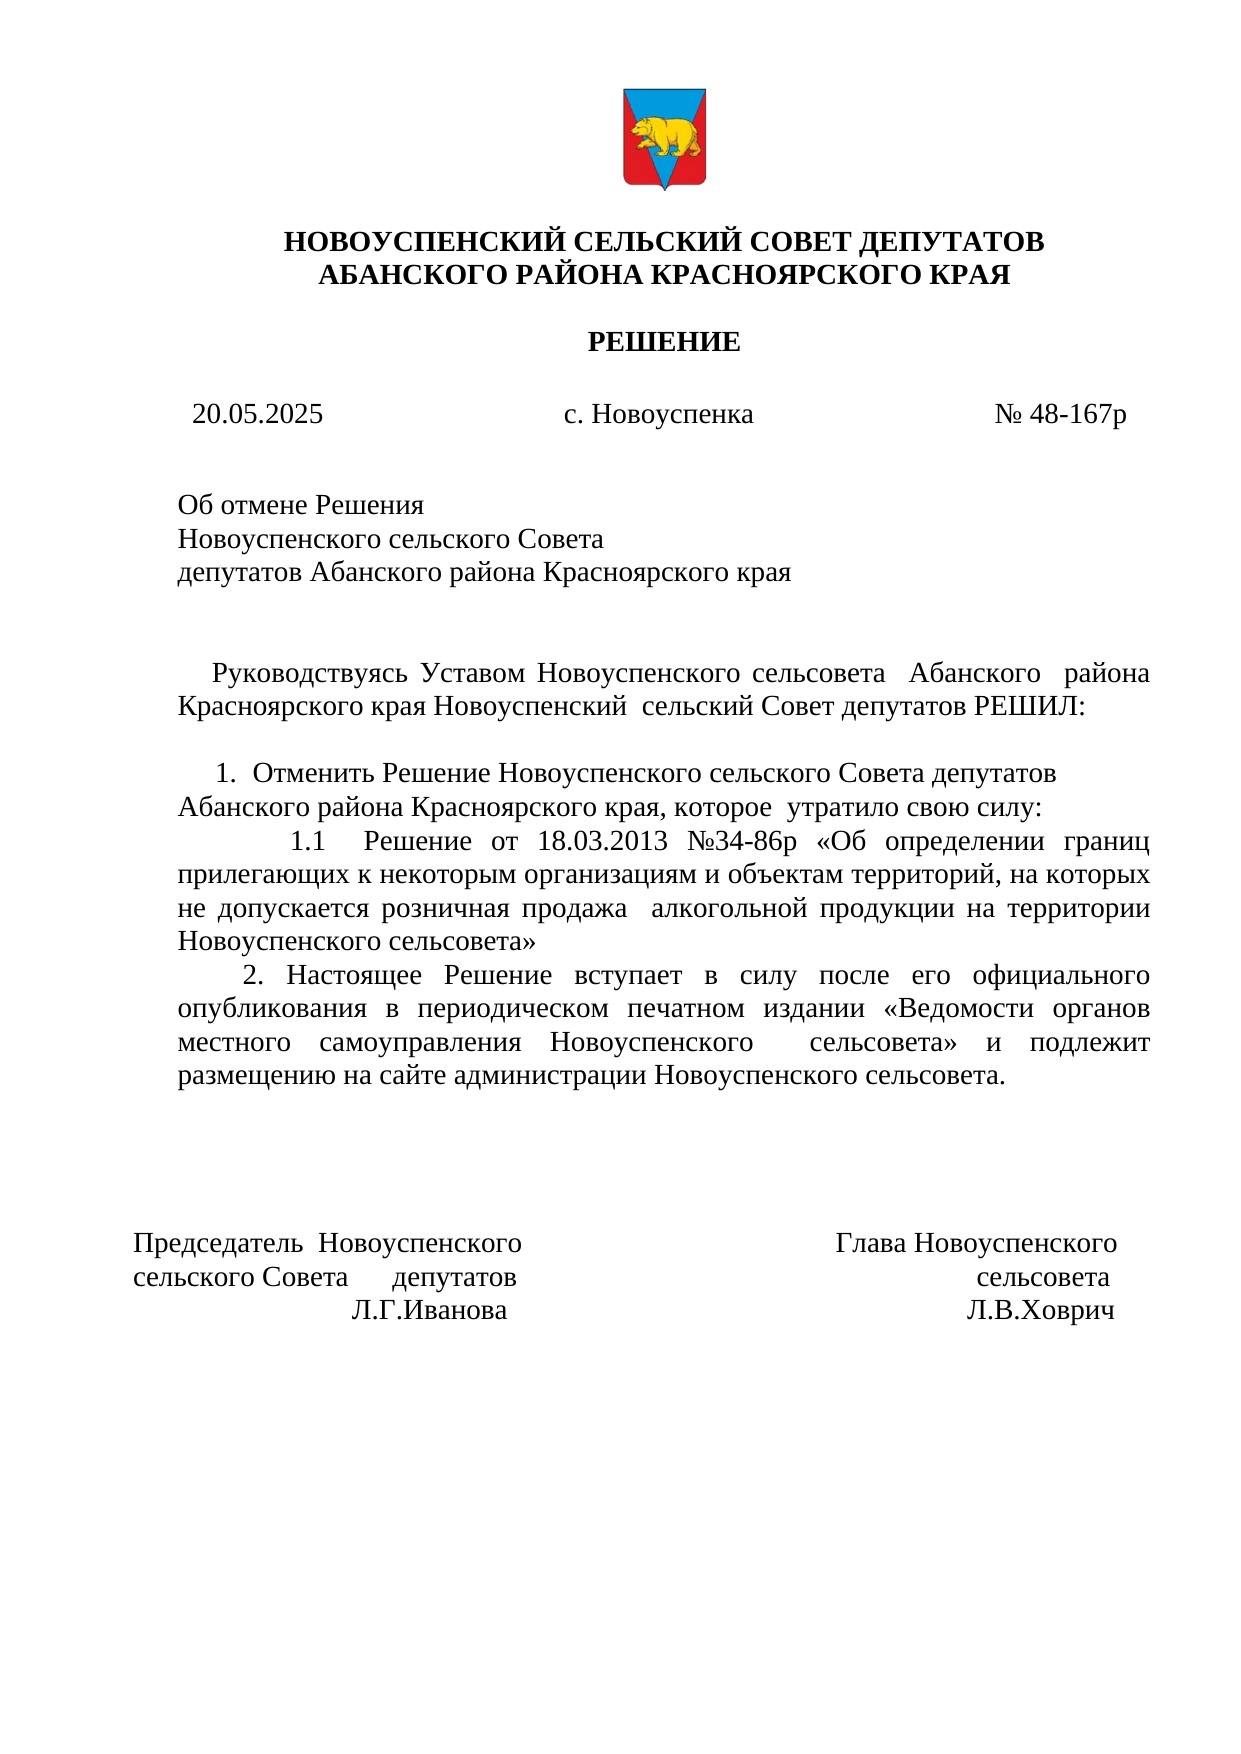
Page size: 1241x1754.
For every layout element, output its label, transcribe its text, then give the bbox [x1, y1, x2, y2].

text 20.05.2025 с. Новоуспенка № 48-167р [177, 396, 1152, 430]
text Абанского района Красноярского края, которое утратило свою силу: [177, 789, 1152, 823]
text 2. Настоящее Решение вступает в силу после его официального опубликования в периодическом печатном издании «Ведомости органов местного самоуправления Новоуспенского сельсовета» и подлежит размещению на сайте администрации Новоуспенского сельсовета. [177, 957, 1152, 1091]
picture [622, 88, 707, 191]
text депутатов Абанского района Красноярского края [177, 554, 1152, 588]
text Л.Г.Иванова Л.В.Ховрич [133, 1292, 1152, 1326]
text РЕШЕНИЕ [177, 324, 1152, 358]
list Отменить Решение Новоуспенского сельского Совета депутатов [215, 756, 1152, 789]
text Об отмене Решения [177, 487, 1152, 521]
text Председатель Новоуспенского Глава Новоуспенского [133, 1225, 1152, 1259]
text Новоуспенского сельского Совета [177, 521, 1152, 554]
text АБАНСКОГО РАЙОНА КРАСНОЯРСКОГО КРАЯ [177, 257, 1152, 291]
text 1.1 Решение от 18.03.2013 №34-86р «Об определении границ прилегающих к некоторым организациям и объектам территорий, на которых не допускается розничная продажа алкогольной продукции на территории Новоуспенского сельсовета» [177, 823, 1152, 957]
text Руководствуясь Уставом Новоуспенского сельсовета Абанского района Красноярского края Новоуспенский сельский Совет депутатов РЕШИЛ: [177, 655, 1152, 722]
text сельского Совета депутатов сельсовета [133, 1259, 1166, 1292]
text НОВОУСПЕНСКИЙ СЕЛЬСКИЙ СОВЕТ ДЕПУТАТОВ [177, 224, 1152, 257]
